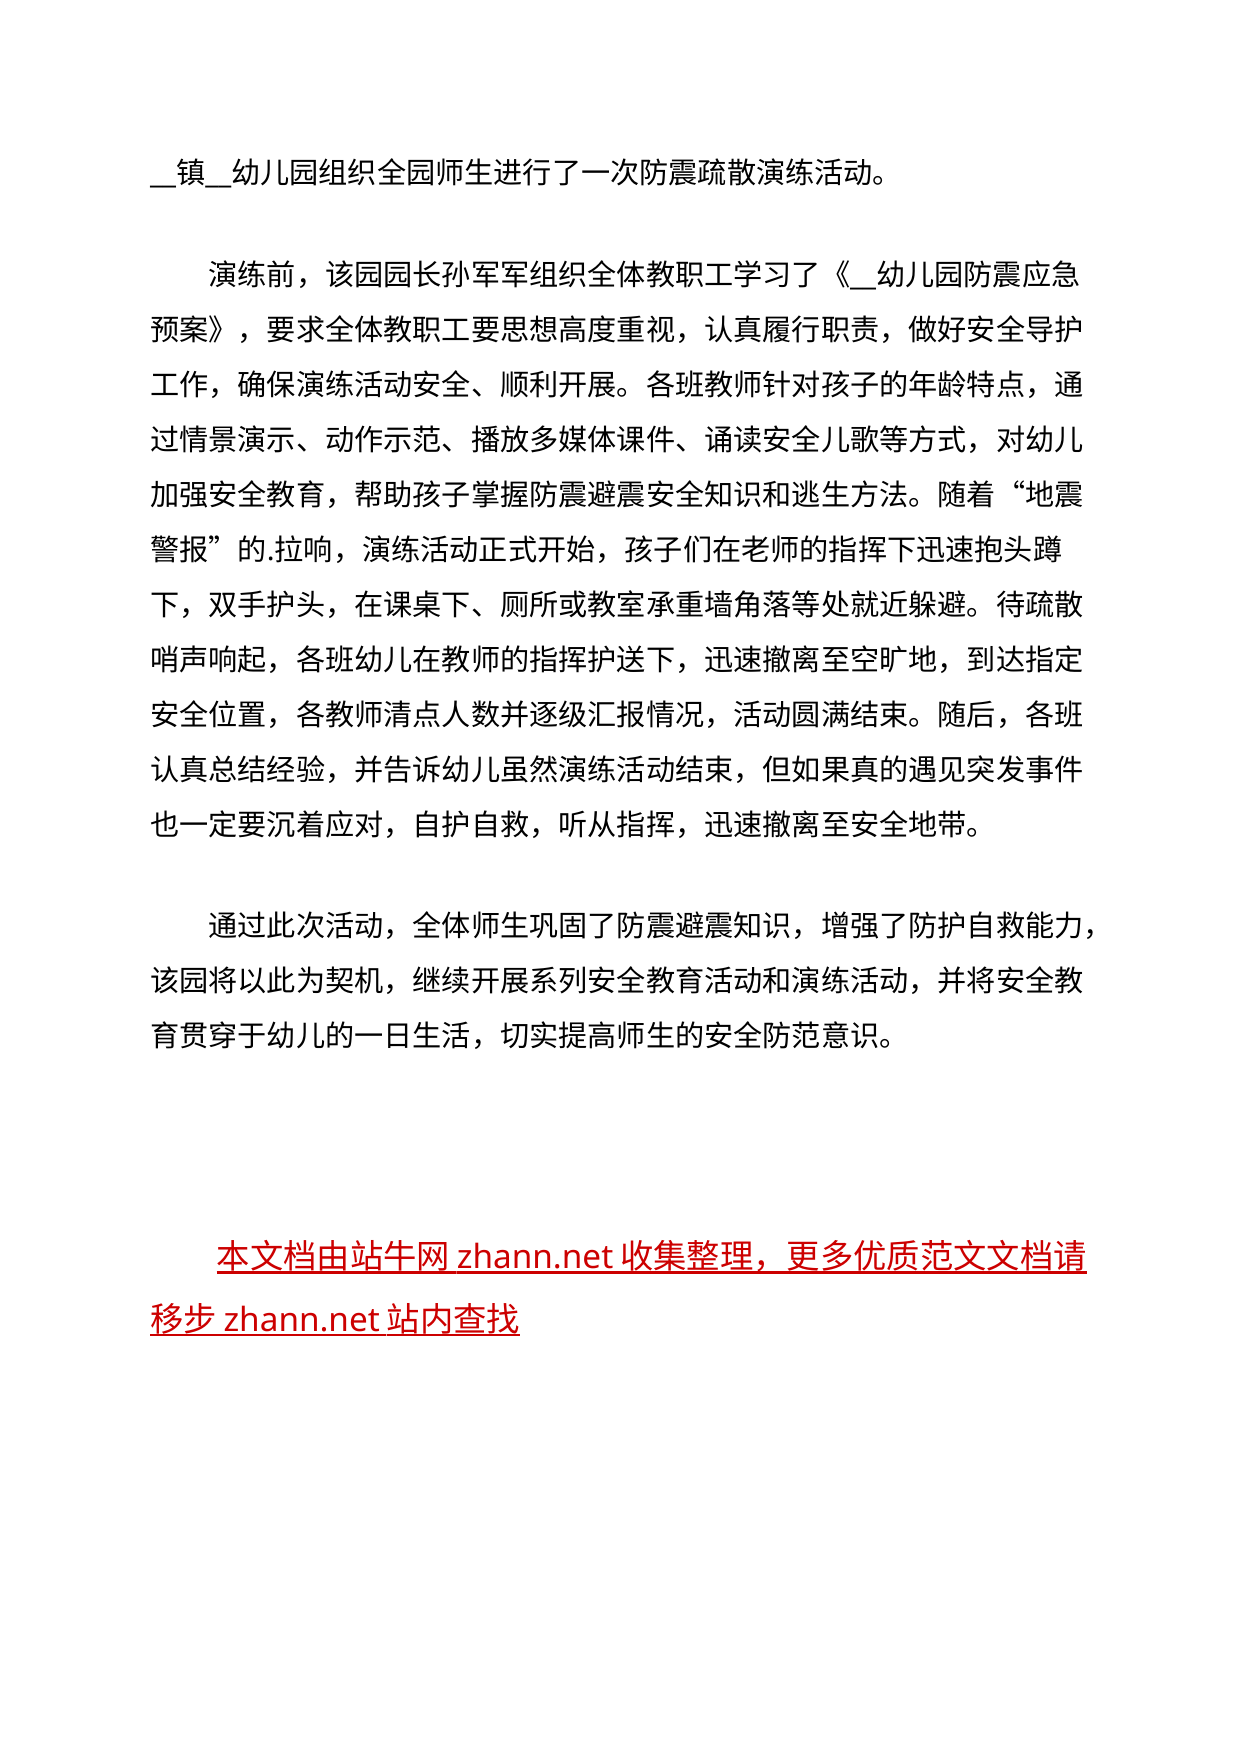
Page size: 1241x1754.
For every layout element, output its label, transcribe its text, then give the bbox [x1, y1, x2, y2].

text 演练前，该园园长孙军军组织全体教职工学习了《__幼儿园防震应急预案》，要求全体教职工要思想高度重视，认真履行职责，做好安全导护工作，确保演练活动安全、顺利开展。各班教师针对孩子的年龄特点，通过情景演示、动作示范、播放多媒体课件、诵读安全儿歌等方式，对幼儿加强安全教育，帮助孩子掌握防震避震安全知识和逃生方法。随着“地震警报”的.拉响，演练活动正式开始，孩子们在老师的指挥下迅速抱头蹲下，双手护头，在课桌下、厕所或教室承重墙角落等处就近躲避。待疏散哨声响起，各班幼儿在教师的指挥护送下，迅速撤离至空旷地，到达指定安全位置，各教师清点人数并逐级汇报情况，活动圆满结束。随后，各班认真总结经验，并告诉幼儿虽然演练活动结束，但如果真的遇见突发事件也一定要沉着应对，自护自救，听从指挥，迅速撤离至安全地带。 [150, 252, 1090, 843]
text 本文档由站牛网zhann.net收集整理，更多优质范文文档请移步zhann.net站内查找 [150, 1230, 1090, 1341]
text 通过此次活动，全体师生巩固了防震避震知识，增强了防护自救能力，该园将以此为契机，继续开展系列安全教育活动和演练活动，并将安全教育贯穿于幼儿的一日生活，切实提高师生的安全防范意识。 [150, 903, 1090, 1055]
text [150, 150, 1090, 192]
